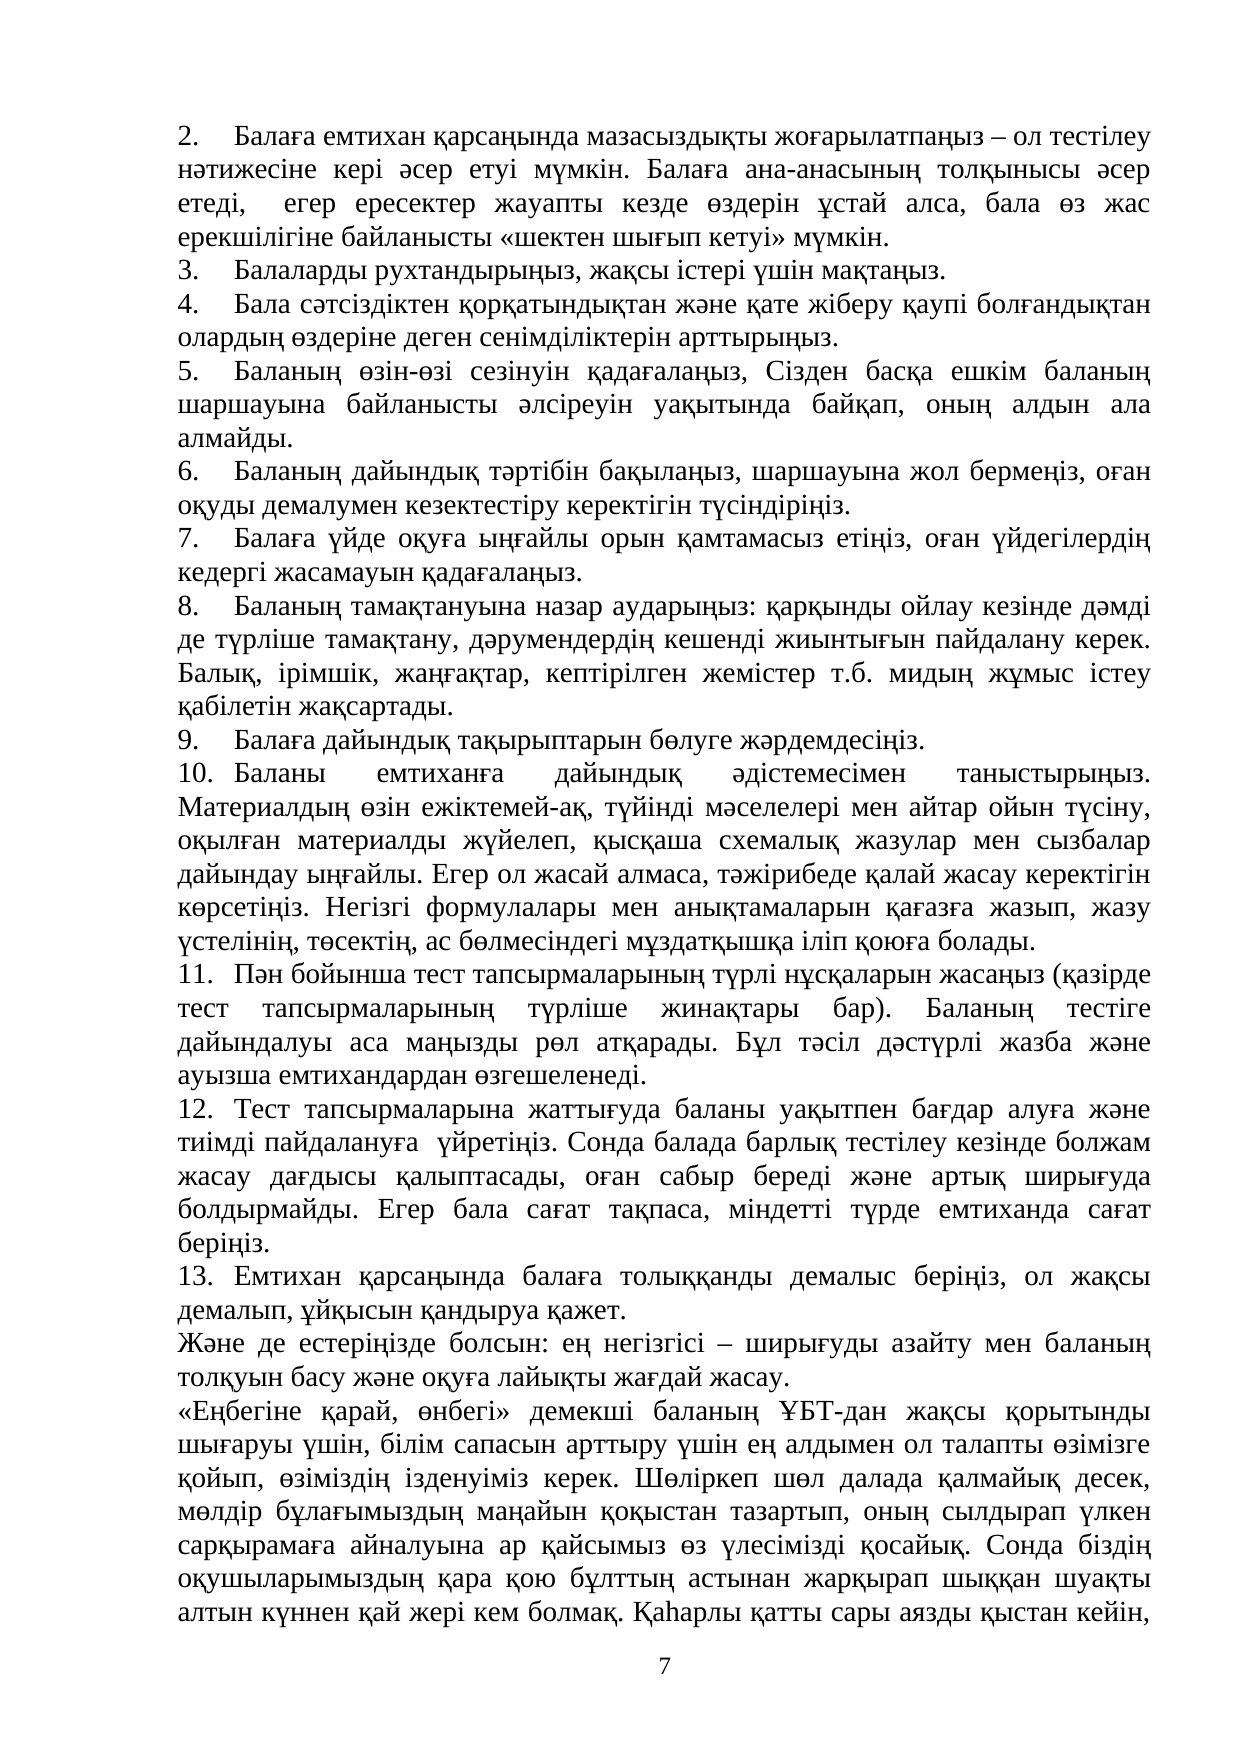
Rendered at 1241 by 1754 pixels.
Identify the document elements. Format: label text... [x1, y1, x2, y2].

list Балаларды рухтандырыңыз, жақсы істері үшін мақтаңыз. [177, 252, 1152, 286]
list Тест тапсырмаларына жаттығуда баланы уақытпен бағдар алуға және тиімді пайдалануға үйретіңіз. Сонда балада барлық тестілеу кезінде болжам жасау дағдысы қалыптасады, оған сабыр береді және артық ширығуда болдырмайды. Егер бала сағат тақпаса, міндетті түрде емтиханда сағат беріңіз. [177, 1091, 1152, 1258]
list Баланың дайындық тәртібін бақылаңыз, шаршауына жол бермеңіз, оған оқуды демалумен кезектестіру керектігін түсіндіріңіз. [177, 453, 1152, 521]
list Пән бойынша тест тапсырмаларының түрлі нұсқаларын жасаңыз (қазірде тест тапсырмаларының түрліше жинақтары бар). Баланың тестіге дайындалуы аса маңызды рөл атқарады. Бұл тәсіл дәстүрлі жазба және ауызша емтихандардан өзгешеленеді. [177, 957, 1152, 1091]
list Емтихан қарсаңында балаға толыққанды демалыс беріңіз, ол жақсы демалып, ұйқысын қандыруа қажет. [177, 1258, 1152, 1326]
list Бала сәтсіздіктен қорқатындықтан және қате жіберу қаупі болғандықтан олардың өздеріне деген сенімділіктерін арттырыңыз. [177, 286, 1152, 353]
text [177, 1393, 1152, 1627]
text Және де естеріңізде болсын: ең негізгісі – ширығуды азайту мен баланың толқуын басу және оқуға лайықты жағдай жасау. [177, 1326, 1152, 1393]
list Балаға үйде оқуға ыңғайлы орын қамтамасыз етіңіз, оған үйдегілердің кедергі жасамауын қадағалаңыз. [177, 521, 1152, 588]
list Баланы емтиханға дайындық әдістемесімен таныстырыңыз. Материалдың өзін ежіктемей-ақ, түйінді мәселелері мен айтар ойын түсіну, оқылған материалды жүйелеп, қысқаша схемалық жазулар мен сызбалар дайындау ыңғайлы. Егер ол жасай алмаса, тәжірибеде қалай жасау керектігін көрсетіңіз. Негізгі формулалары мен анықтамаларын қағазға жазып, жазу үстелінің, төсектің, ас бөлмесіндегі мұздатқышқа іліп қоюға болады. [177, 755, 1152, 957]
list Баланың тамақтануына назар аударыңыз: қарқынды ойлау кезінде дәмді де түрліше тамақтану, дәрумендердің кешенді жиынтығын пайдалану керек. Балық, ірімшік, жаңғақтар, кептірілген жемістер т.б. мидың жұмыс істеу қабілетін жақсартады. [177, 588, 1152, 722]
list Баланың өзін-өзі сезінуін қадағалаңыз, Сізден басқа ешкім баланың шаршауына байланысты әлсіреуін уақытында байқап, оның алдын ала алмайды. [177, 353, 1152, 453]
list Балаға дайындық тақырыптарын бөлуге жәрдемдесіңіз. [177, 722, 1152, 755]
list Балаға емтихан қарсаңында мазасыздықты жоғарылатпаңыз – ол тестілеу нәтижесіне кері әсер етуі мүмкін. Балаға ана-анасының толқынысы әсер етеді, егер ересектер жауапты кезде өздерін ұстай алса, бала өз жас ерекшілігіне байланысты «шектен шығып кетуі» мүмкін. [177, 118, 1152, 252]
